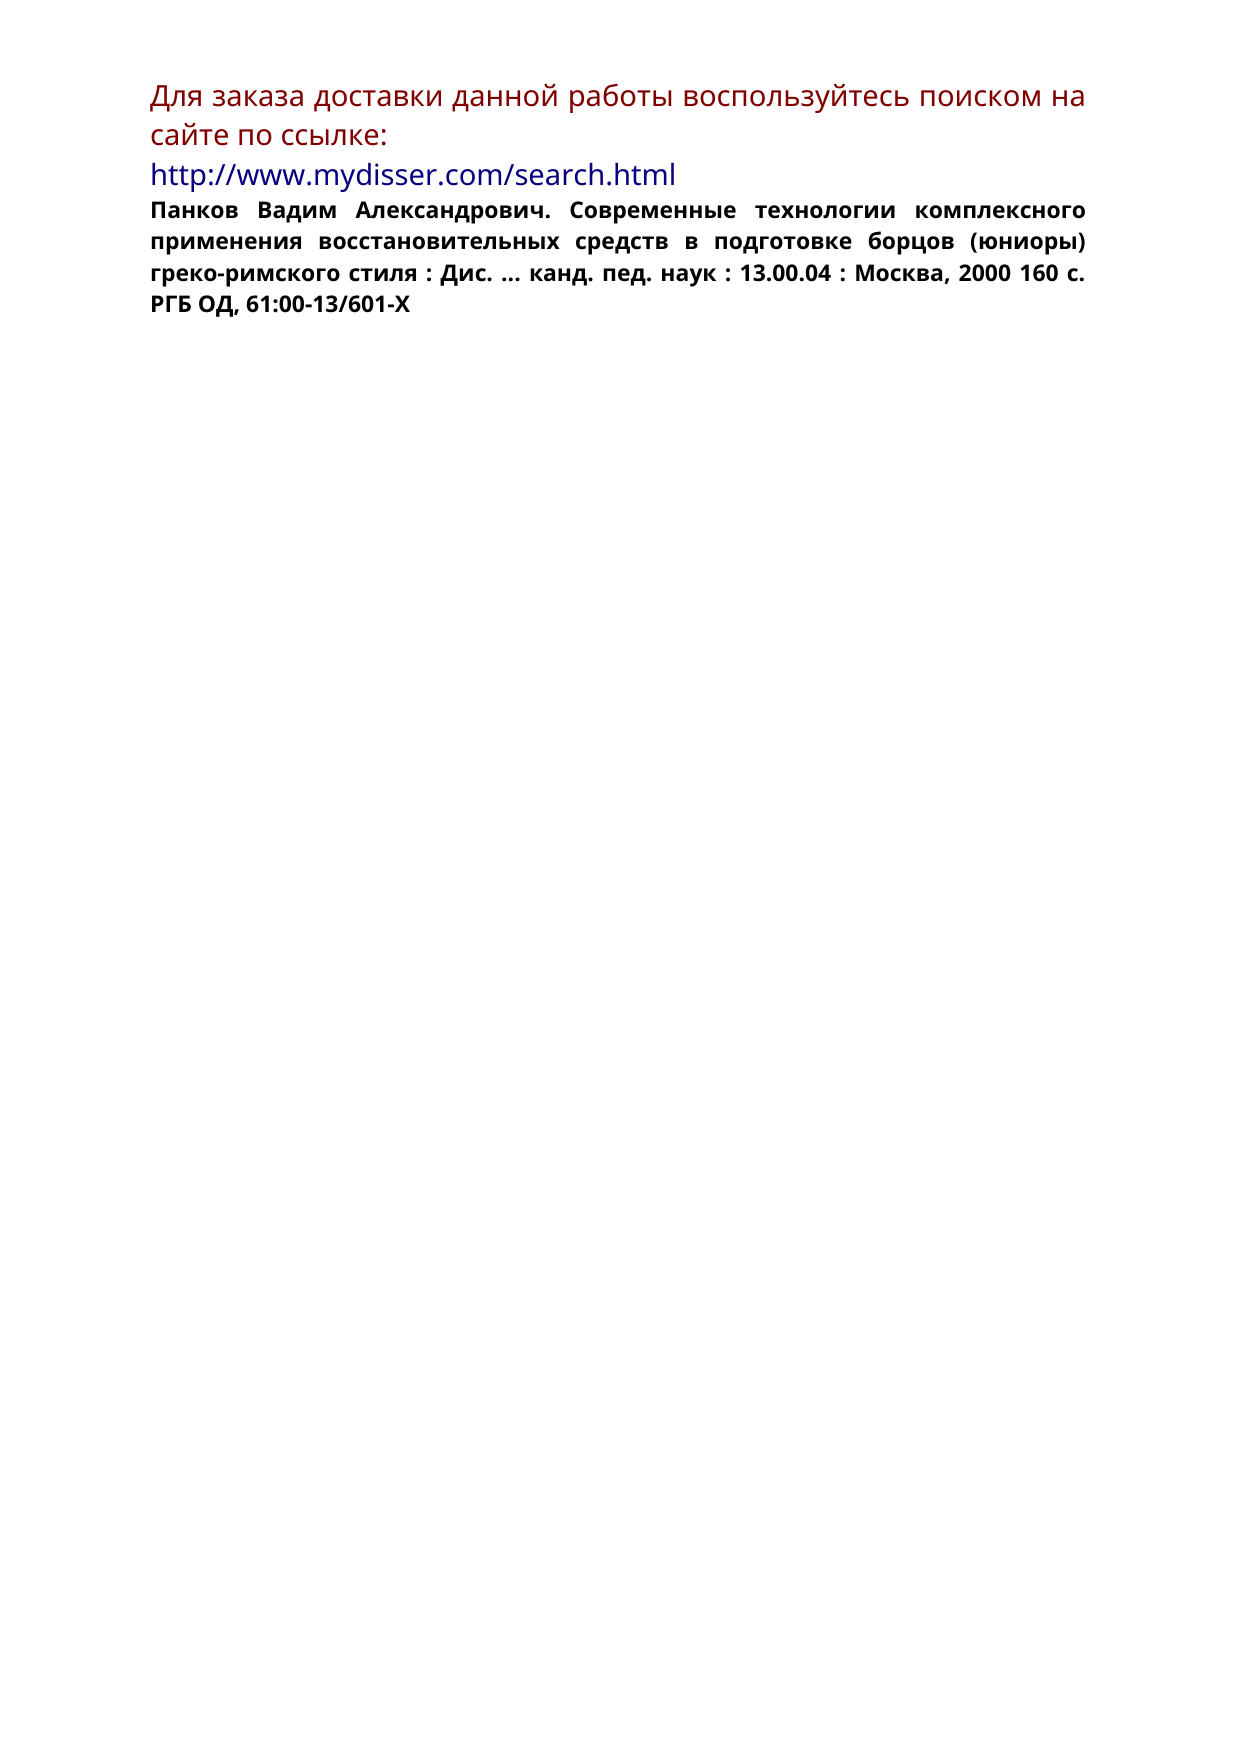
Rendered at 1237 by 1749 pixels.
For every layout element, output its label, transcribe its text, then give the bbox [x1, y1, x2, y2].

text Панков Вадим Александрович. Современные технологии комплексного применения восстановительных средств в подготовке борцов (юниоры) греко-римского стиля : Дис. ... канд. пед. наук : 13.00.04 : Москва, 2000 160 c. РГБ ОД, 61:00-13/601-X [150, 194, 1086, 319]
